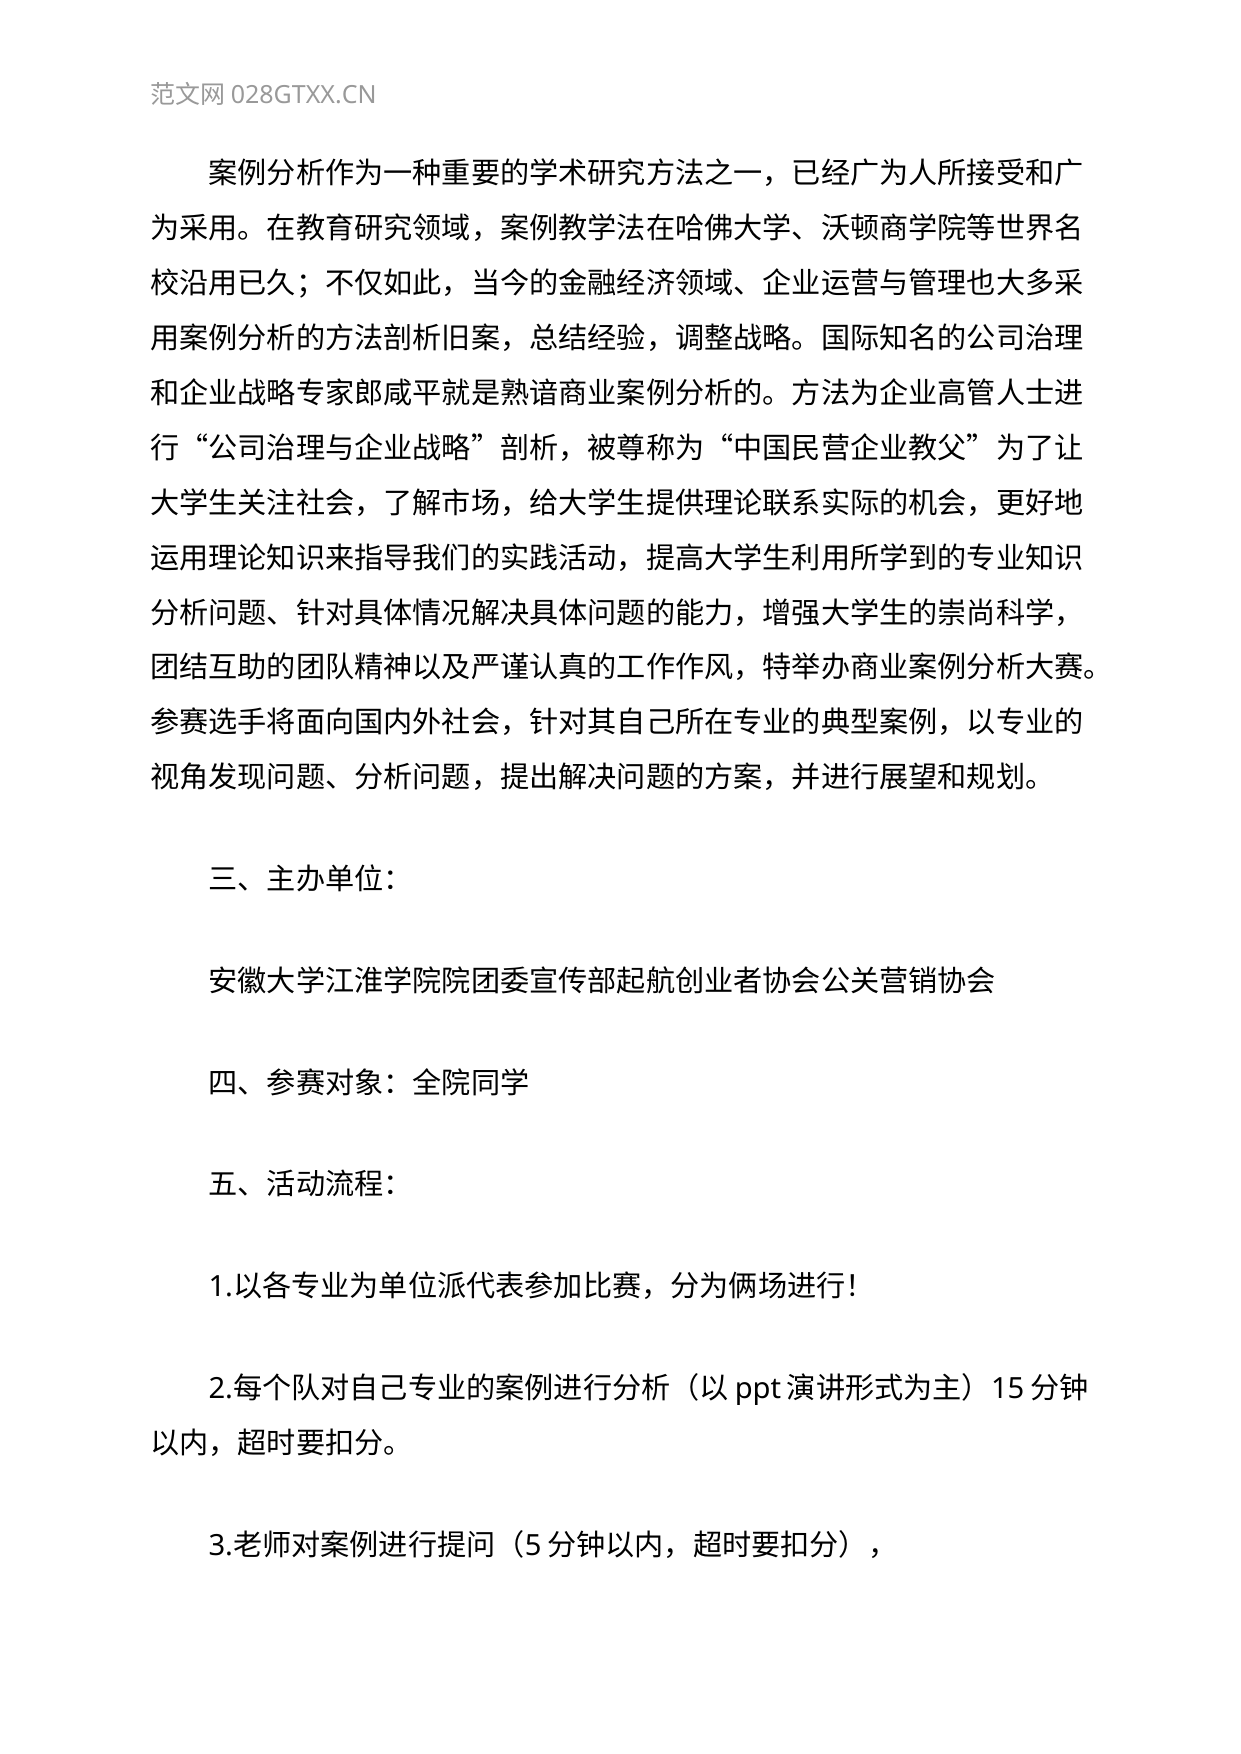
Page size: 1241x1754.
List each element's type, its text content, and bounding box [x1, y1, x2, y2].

text 3.老师对案例进行提问（5分钟以内，超时要扣分）， [150, 1521, 1090, 1564]
text 安徽大学江淮学院院团委宣传部起航创业者协会公关营销协会 [150, 957, 1090, 1000]
text 1.以各专业为单位派代表参加比赛，分为俩场进行！ [150, 1263, 1090, 1305]
text 案例分析作为一种重要的学术研究方法之一，已经广为人所接受和广为采用。在教育研究领域，案例教学法在哈佛大学、沃顿商学院等世界名校沿用已久；不仅如此，当今的金融经济领域、企业运营与管理也大多采用案例分析的方法剖析旧案，总结经验，调整战略。国际知名的公司治理和企业战略专家郎咸平就是熟谙商业案例分析的。方法为企业高管人士进行“公司治理与企业战略”剖析，被尊称为“中国民营企业教父”为了让大学生关注社会，了解市场，给大学生提供理论联系实际的机会，更好地运用理论知识来指导我们的实践活动，提高大学生利用所学到的专业知识分析问题、针对具体情况解决具体问题的能力，增强大学生的崇尚科学，团结互助的团队精神以及严谨认真的工作作风，特举办商业案例分析大赛。参赛选手将面向国内外社会，针对其自己所在专业的典型案例，以专业的视角发现问题、分析问题，提出解决问题的方案，并进行展望和规划。 [150, 150, 1090, 796]
text 五、活动流程： [150, 1161, 1090, 1203]
text 四、参赛对象：全院同学 [150, 1059, 1090, 1101]
text 2.每个队对自己专业的案例进行分析（以ppt演讲形式为主）15分钟以内，超时要扣分。 [150, 1365, 1090, 1462]
text 三、主办单位： [150, 856, 1090, 898]
